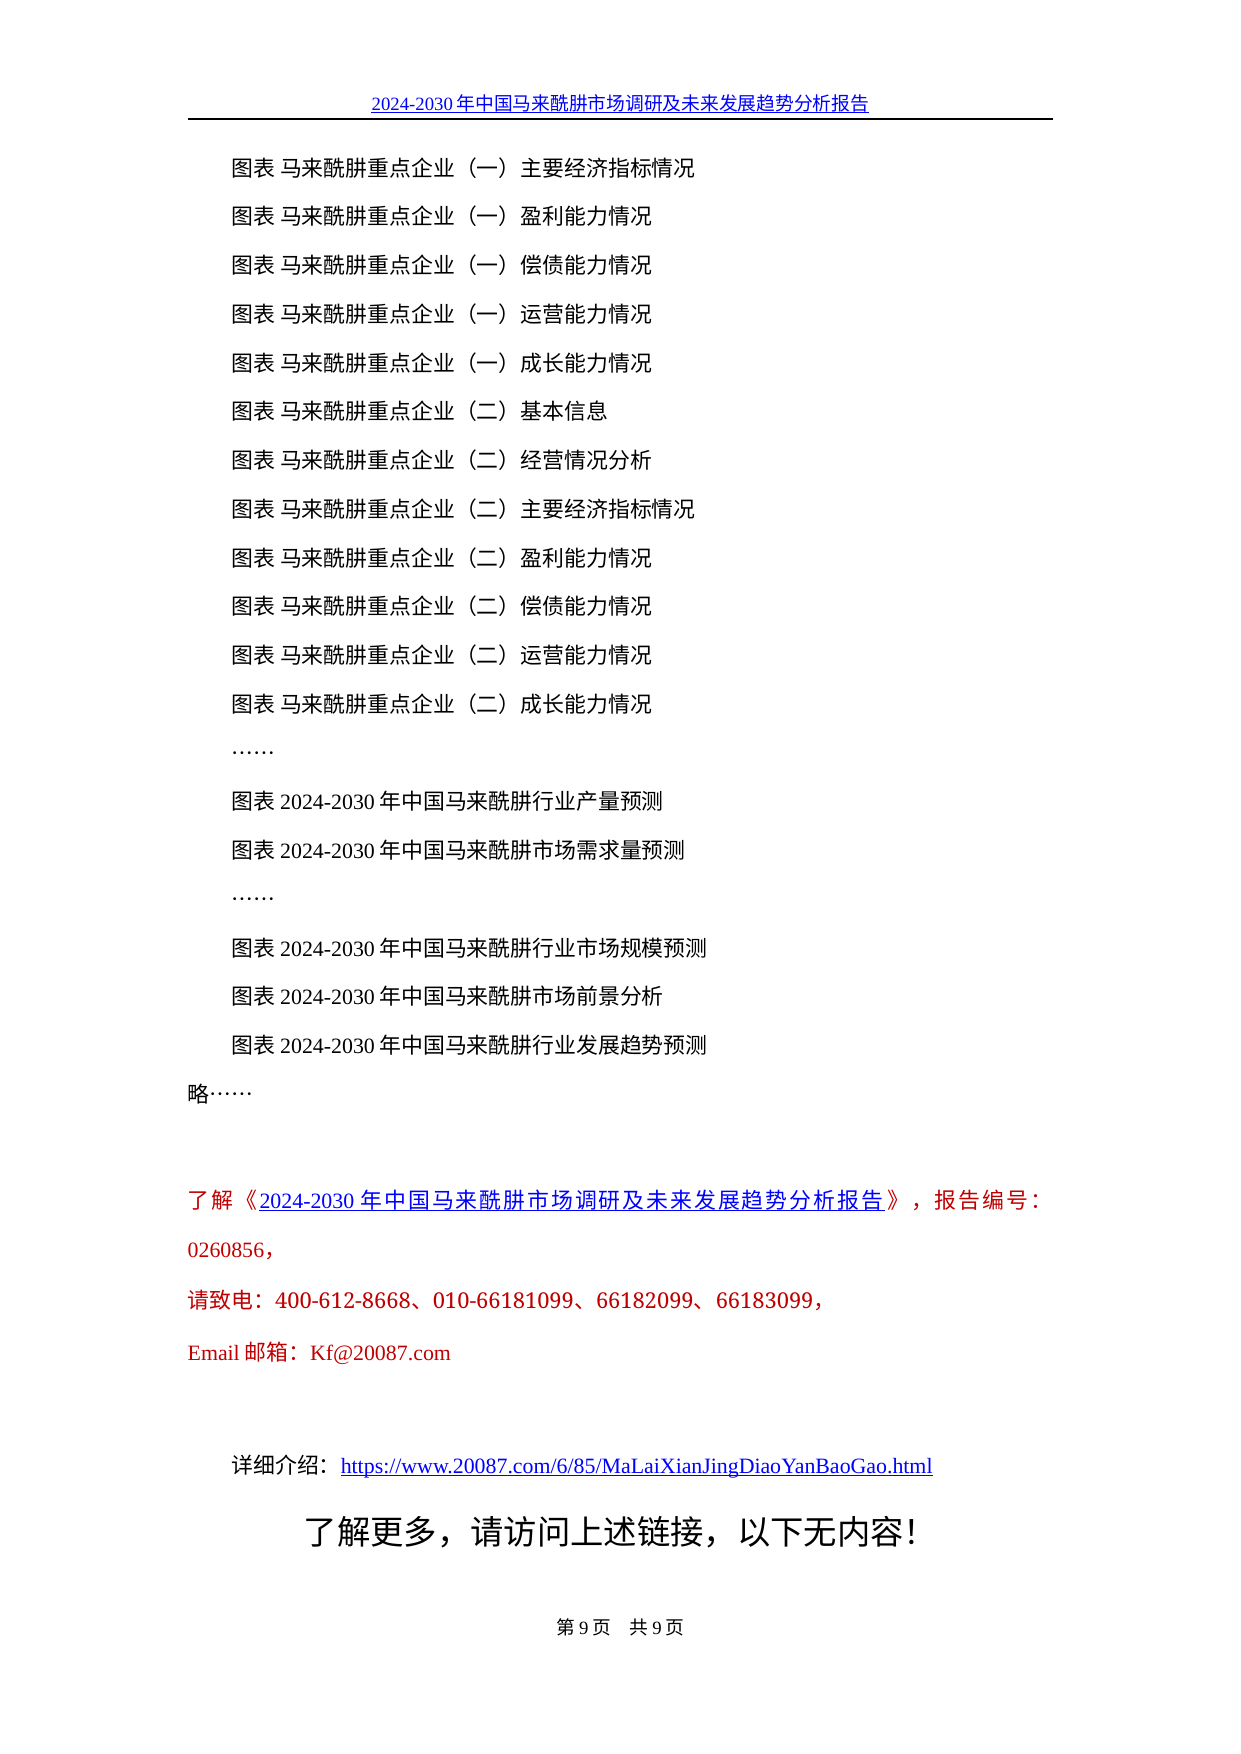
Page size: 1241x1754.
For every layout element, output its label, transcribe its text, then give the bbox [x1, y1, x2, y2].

text Email邮箱：Kf@20087.com [187, 1335, 1053, 1367]
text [187, 150, 1053, 1109]
text 了解《2024-2030年中国马来酰肼市场调研及未来发展趋势分析报告》，报告编号：0260856， [187, 1183, 1053, 1264]
text 详细介绍：https://www.20087.com/6/85/MaLaiXianJingDiaoYanBaoGao.html [187, 1448, 1053, 1480]
text 请致电：400-612-8668、010-66181099、66182099、66183099， [187, 1283, 1053, 1316]
title 了解更多，请访问上述链接，以下无内容！ [187, 1498, 1053, 1563]
